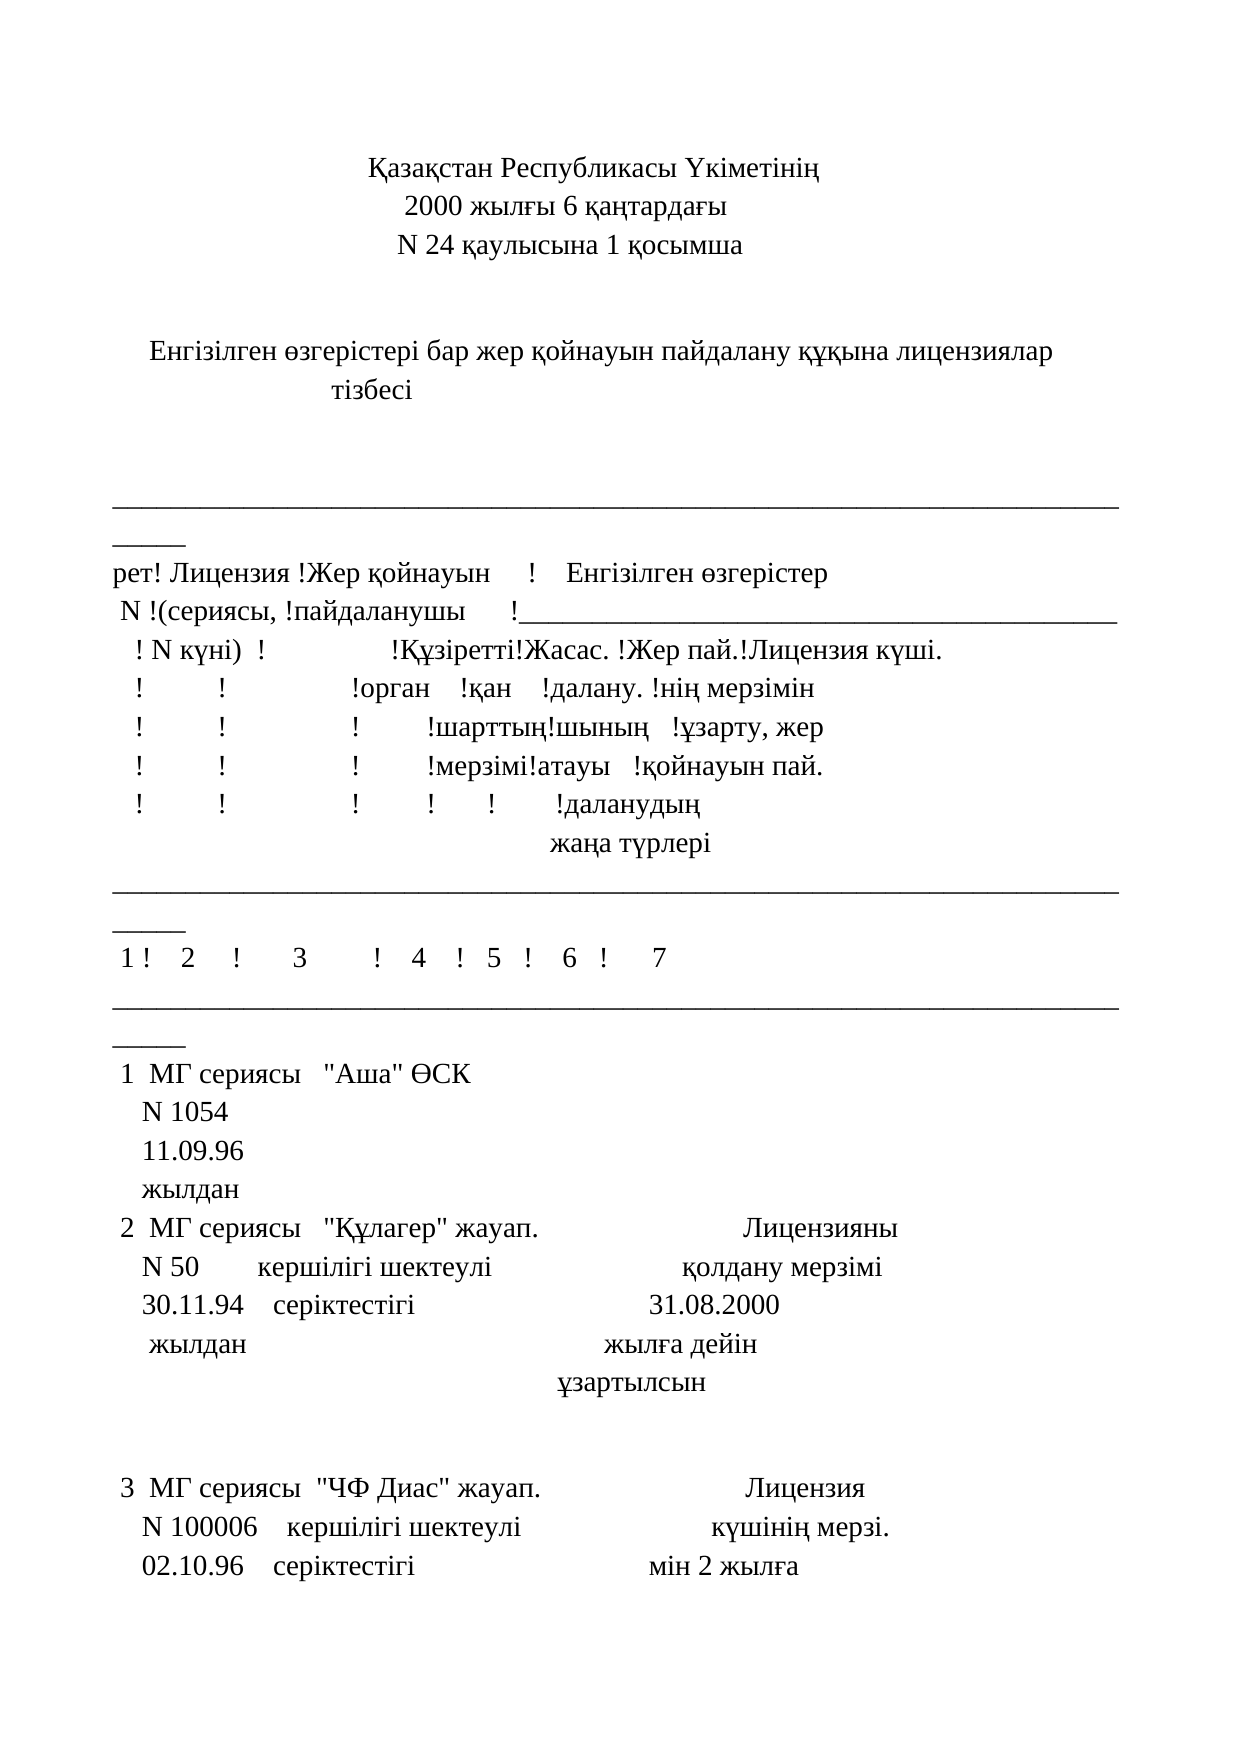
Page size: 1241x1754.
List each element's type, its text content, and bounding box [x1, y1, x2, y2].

text ! ! ! ! ! !даланудың [112, 786, 1128, 820]
text 1 ! 2 ! 3 ! 4 ! 5 ! 6 ! 7 [112, 940, 1128, 974]
text тізбесі [112, 372, 1128, 405]
text ! ! ! !шарттың!шының !ұзарту, жер [112, 709, 1128, 743]
text ! N күні) ! !Құзіретті!Жасас. !Жер пай.!Лицензия күші. [112, 632, 1128, 666]
text Енгізілген өзгерістері бар жер қойнауын пайдалану құқына лицензиялар [112, 333, 1128, 367]
text 02.10.96 серіктестігі мін 2 жылға [112, 1548, 1128, 1581]
text ! ! !орган !қан !далану. !нің мерзімін [112, 671, 1128, 704]
text 2000 жылғы 6 қаңтардағы [112, 188, 1128, 222]
text рет! Лицензия !Жер қойнауын ! Енгізілген өзгерістер [112, 555, 1128, 588]
text жылдан [112, 1172, 1128, 1205]
text жаңа түрлері [112, 825, 1128, 858]
text N 100006 кершілігі шектеулі күшінің мерзі. [112, 1509, 1128, 1543]
text ! ! ! !мерзімі!атауы !қойнауын пай. [112, 748, 1128, 781]
text Қазақстан Республикасы Үкіметінің [112, 150, 1128, 183]
text N !(сериясы, !пайдаланушы !_________________________________________ [112, 593, 1128, 627]
text N 24 қаулысына 1 қосымша [112, 227, 1128, 261]
text N 1054 [112, 1094, 1128, 1128]
text N 50 кершілігі шектеулі қолдану мерзімі [112, 1249, 1128, 1282]
text 30.11.94 серіктестігі 31.08.2000 [112, 1287, 1128, 1321]
text жылдан жылға дейін [112, 1326, 1128, 1359]
text __________________________________________________________________________ [112, 979, 1128, 1051]
text 11.09.96 [112, 1133, 1128, 1167]
text __________________________________________________________________________ [112, 863, 1128, 935]
text 2 МГ сериясы "Құлагер" жауап. Лицензияны [112, 1210, 1128, 1244]
text 1 МГ сериясы "Аша" ӨСК [112, 1056, 1128, 1089]
text 3 МГ сериясы "ЧФ Диас" жауап. Лицензия [112, 1471, 1128, 1504]
text __________________________________________________________________________ [112, 478, 1128, 550]
text ұзартылсын [112, 1364, 1128, 1398]
